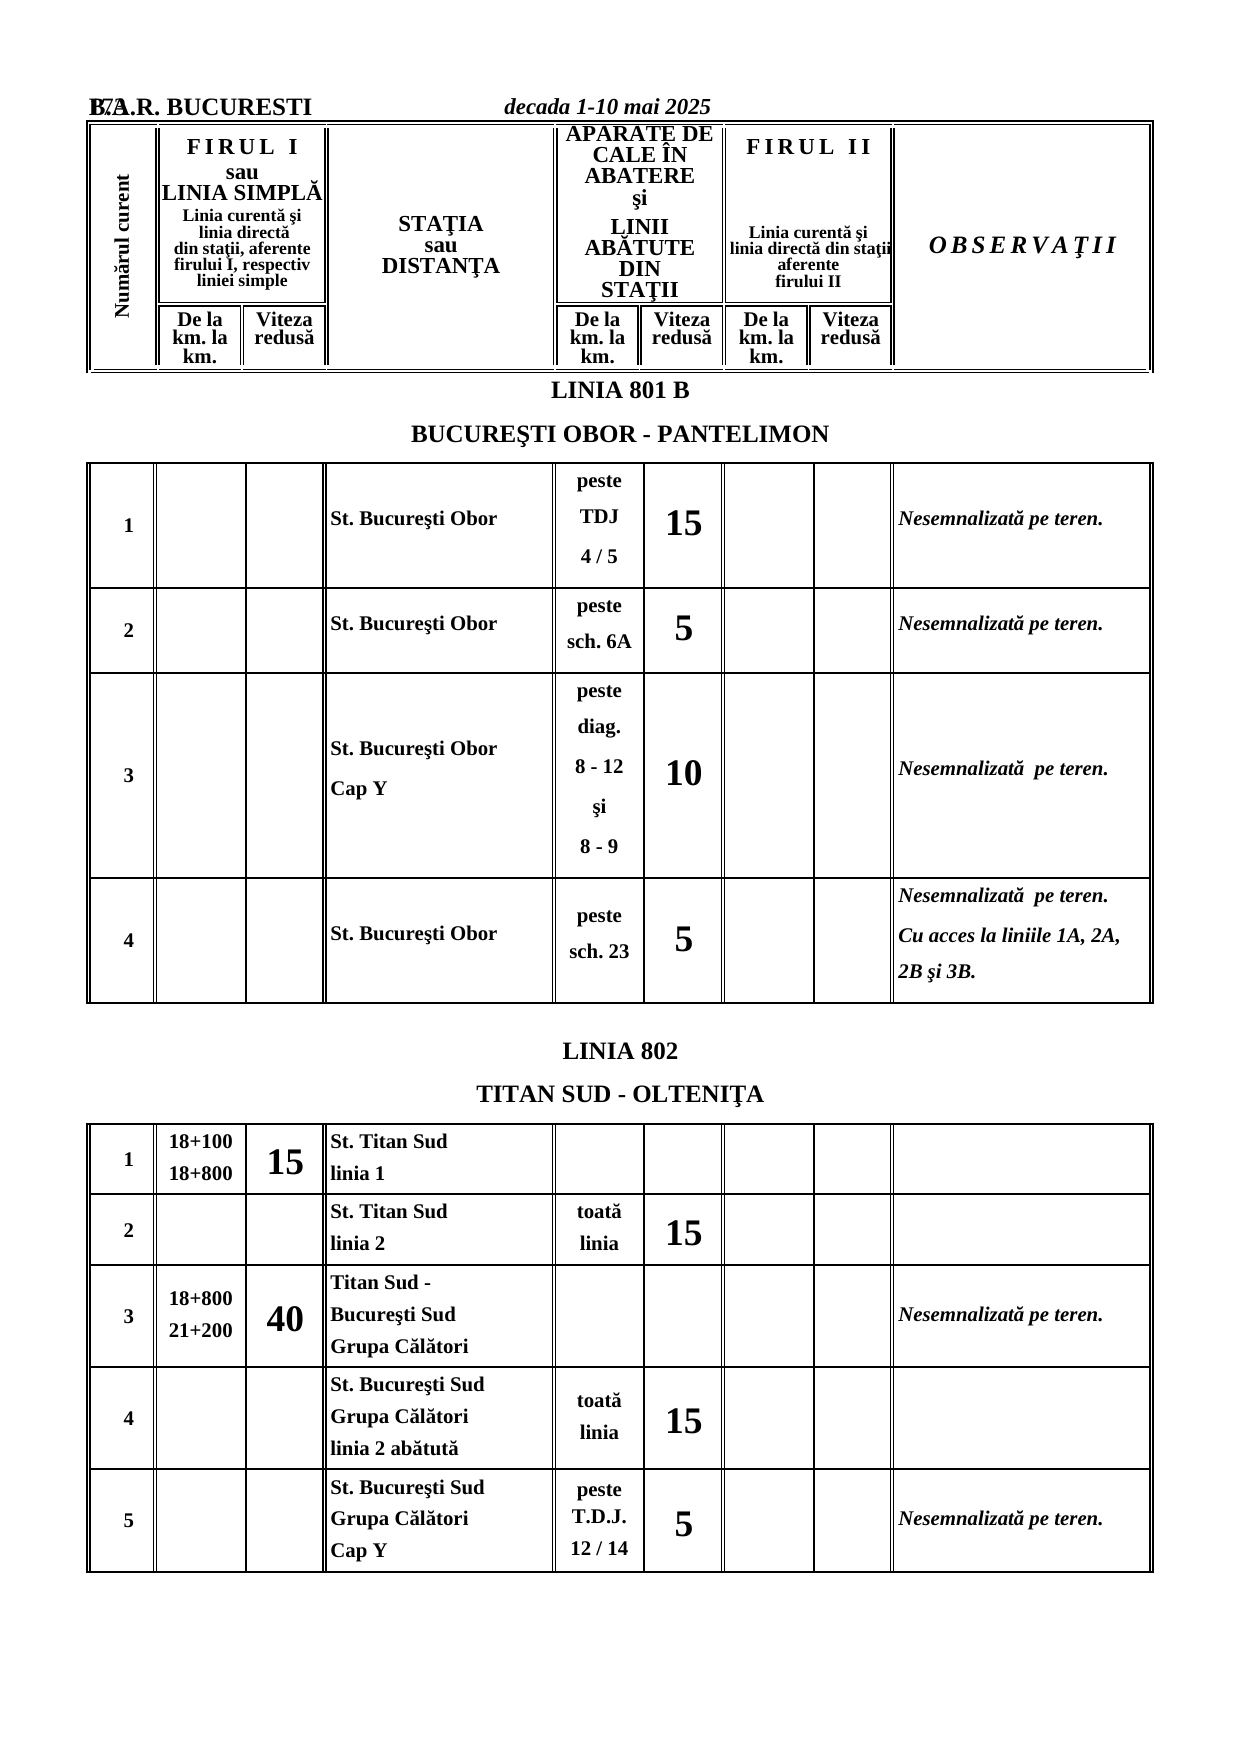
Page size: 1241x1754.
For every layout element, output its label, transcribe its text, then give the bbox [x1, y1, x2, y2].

subtitle LINIA 802 [89, 1036, 1152, 1065]
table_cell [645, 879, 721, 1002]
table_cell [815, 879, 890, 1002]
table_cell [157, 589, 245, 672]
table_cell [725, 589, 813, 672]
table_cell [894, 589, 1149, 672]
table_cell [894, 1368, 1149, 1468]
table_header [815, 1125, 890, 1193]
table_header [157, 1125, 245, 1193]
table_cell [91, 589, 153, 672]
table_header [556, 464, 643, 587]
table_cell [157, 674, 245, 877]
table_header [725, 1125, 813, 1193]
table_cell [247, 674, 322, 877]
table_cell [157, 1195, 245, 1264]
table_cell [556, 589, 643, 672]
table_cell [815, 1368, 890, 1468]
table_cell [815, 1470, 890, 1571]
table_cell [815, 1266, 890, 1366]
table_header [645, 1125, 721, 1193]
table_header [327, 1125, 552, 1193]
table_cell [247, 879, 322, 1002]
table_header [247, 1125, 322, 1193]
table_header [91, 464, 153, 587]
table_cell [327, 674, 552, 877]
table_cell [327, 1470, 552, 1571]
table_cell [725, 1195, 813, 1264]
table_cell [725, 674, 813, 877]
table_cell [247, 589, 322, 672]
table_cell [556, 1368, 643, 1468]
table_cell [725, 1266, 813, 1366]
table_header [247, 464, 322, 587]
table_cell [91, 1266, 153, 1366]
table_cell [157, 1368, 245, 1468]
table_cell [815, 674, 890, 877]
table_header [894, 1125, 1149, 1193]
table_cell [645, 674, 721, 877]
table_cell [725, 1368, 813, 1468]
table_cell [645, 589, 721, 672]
subtitle TITAN SUD - OLTENIŢA [89, 1079, 1152, 1108]
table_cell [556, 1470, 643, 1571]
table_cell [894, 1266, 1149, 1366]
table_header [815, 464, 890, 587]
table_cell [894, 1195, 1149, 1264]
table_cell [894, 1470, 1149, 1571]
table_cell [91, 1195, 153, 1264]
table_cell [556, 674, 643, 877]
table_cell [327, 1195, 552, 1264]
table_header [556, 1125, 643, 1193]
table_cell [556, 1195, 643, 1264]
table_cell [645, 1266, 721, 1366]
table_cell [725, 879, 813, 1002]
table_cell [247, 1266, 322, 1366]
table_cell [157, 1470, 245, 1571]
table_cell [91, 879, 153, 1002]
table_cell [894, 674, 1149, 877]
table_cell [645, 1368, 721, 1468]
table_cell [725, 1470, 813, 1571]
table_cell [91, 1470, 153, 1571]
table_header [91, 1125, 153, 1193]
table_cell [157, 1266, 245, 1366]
subtitle BUCUREŞTI OBOR - PANTELIMON [89, 419, 1152, 447]
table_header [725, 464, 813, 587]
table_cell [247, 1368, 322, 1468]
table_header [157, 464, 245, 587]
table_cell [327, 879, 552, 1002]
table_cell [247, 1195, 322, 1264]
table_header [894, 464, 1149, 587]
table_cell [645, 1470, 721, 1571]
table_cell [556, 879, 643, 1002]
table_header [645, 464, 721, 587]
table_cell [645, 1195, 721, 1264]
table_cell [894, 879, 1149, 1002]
subtitle LINIA 801 B [89, 376, 1152, 404]
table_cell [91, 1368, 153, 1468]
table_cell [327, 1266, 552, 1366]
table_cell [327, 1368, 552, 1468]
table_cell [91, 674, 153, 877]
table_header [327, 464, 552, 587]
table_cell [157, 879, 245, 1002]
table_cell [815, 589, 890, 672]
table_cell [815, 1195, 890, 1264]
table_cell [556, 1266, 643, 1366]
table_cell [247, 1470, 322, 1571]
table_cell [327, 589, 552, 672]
